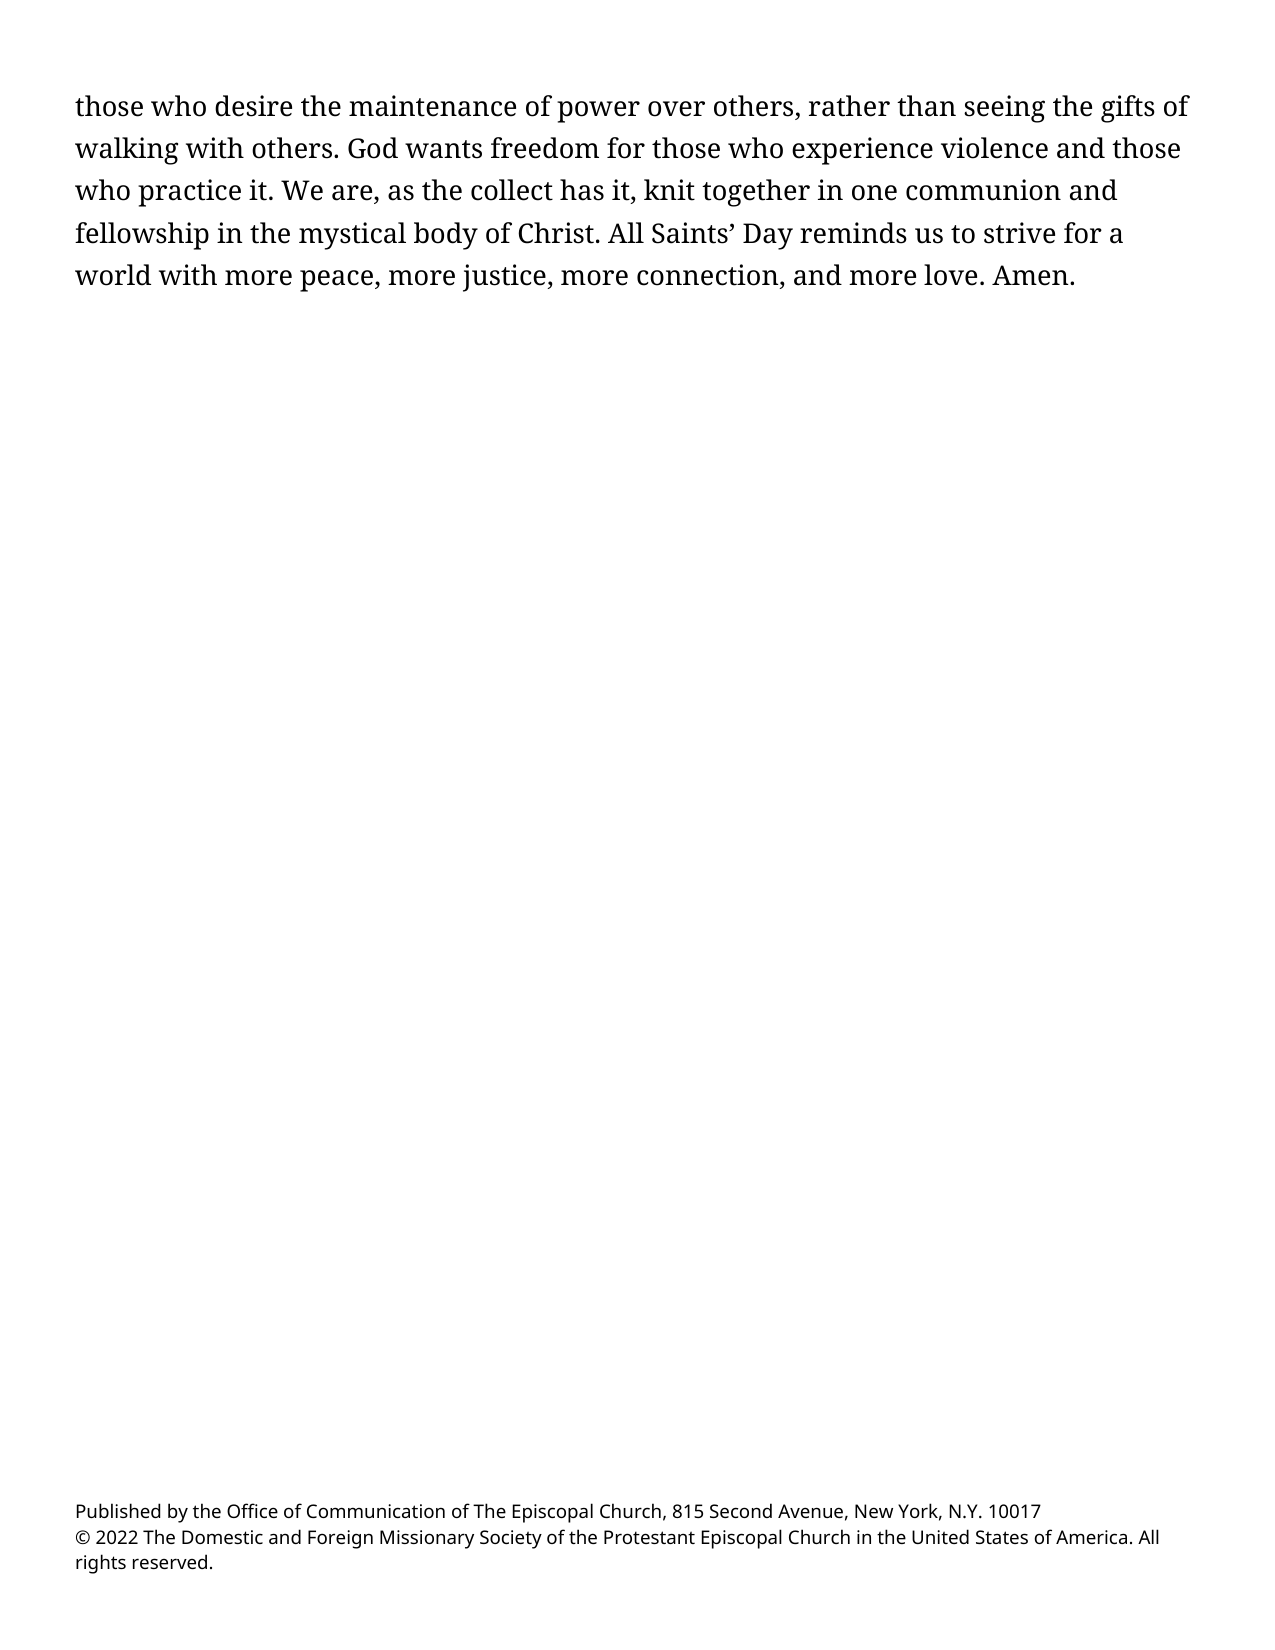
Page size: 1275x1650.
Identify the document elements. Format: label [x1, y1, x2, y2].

text [75, 87, 1200, 293]
